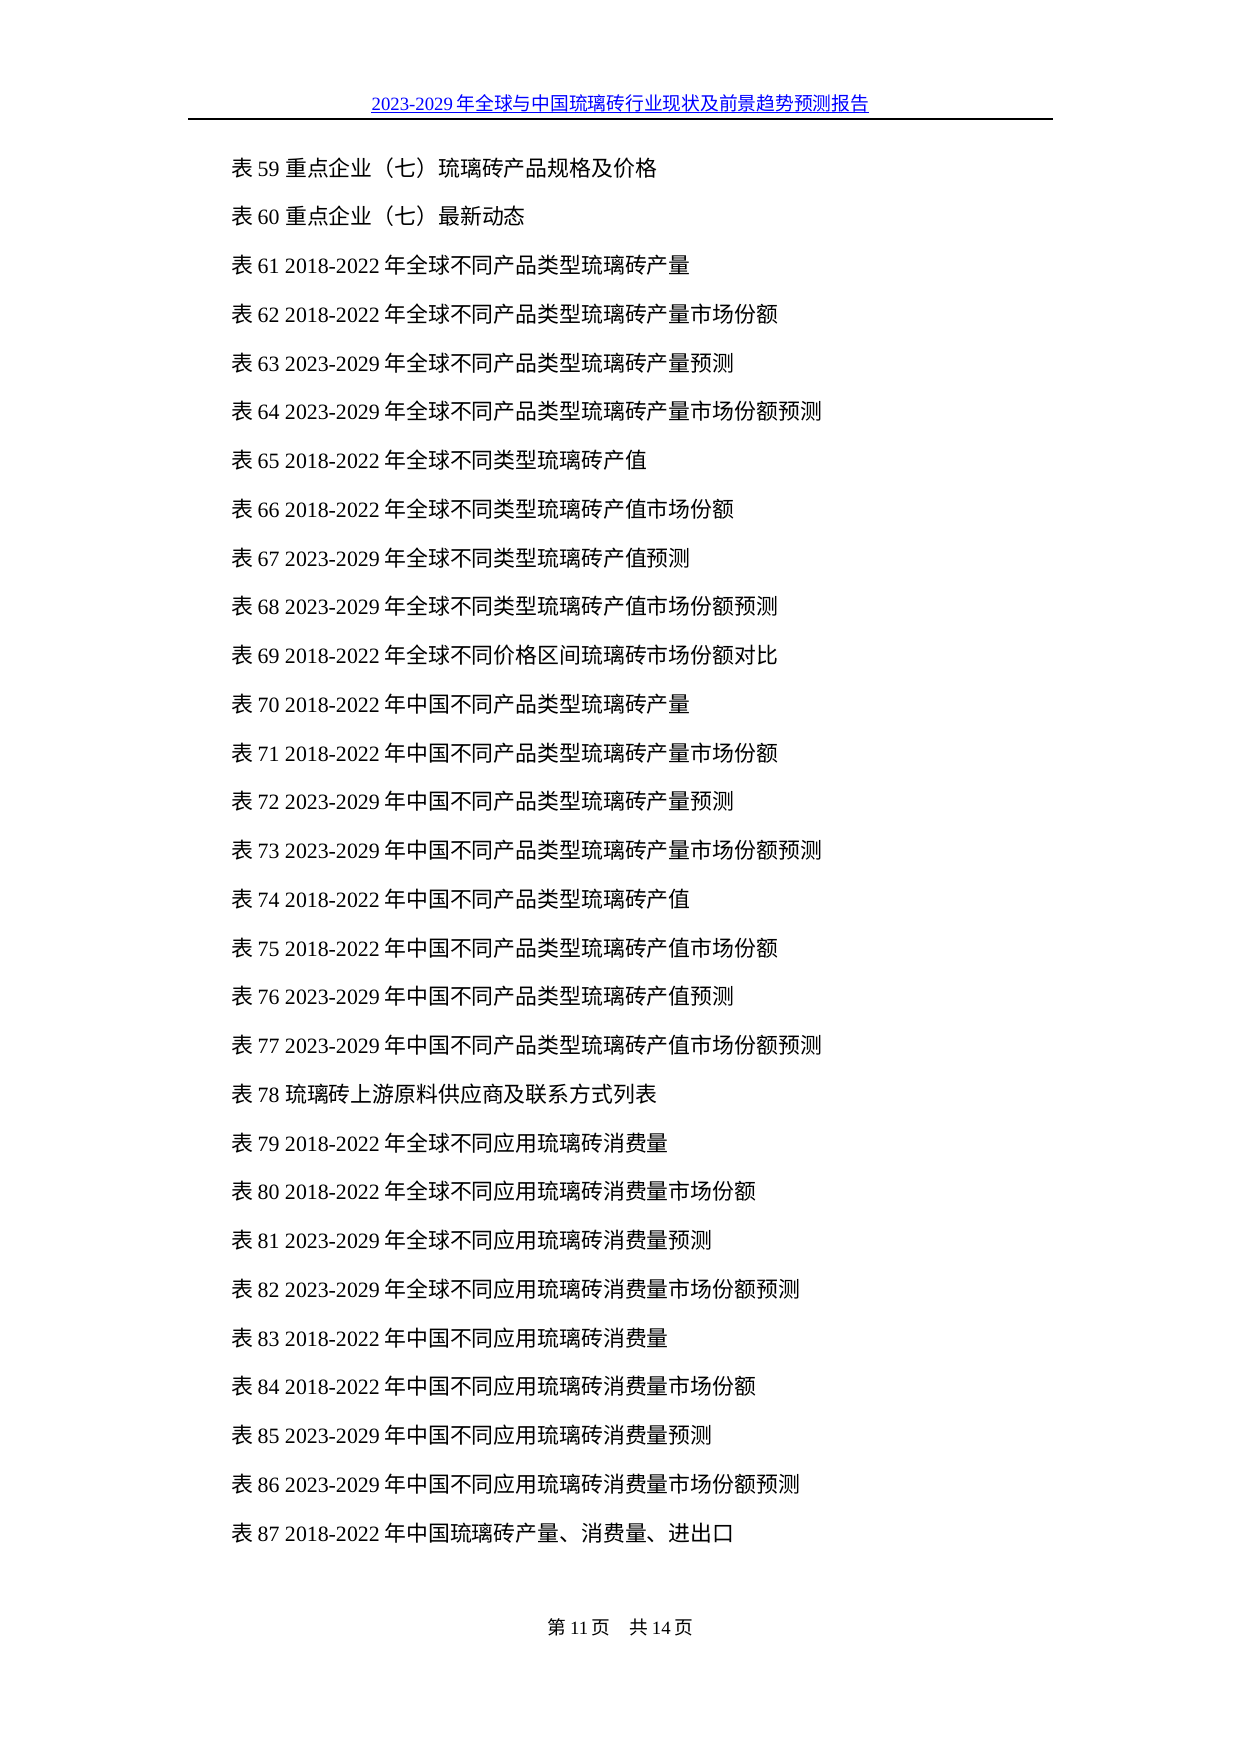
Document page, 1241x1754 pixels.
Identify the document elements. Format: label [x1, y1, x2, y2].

text [187, 150, 1053, 1548]
